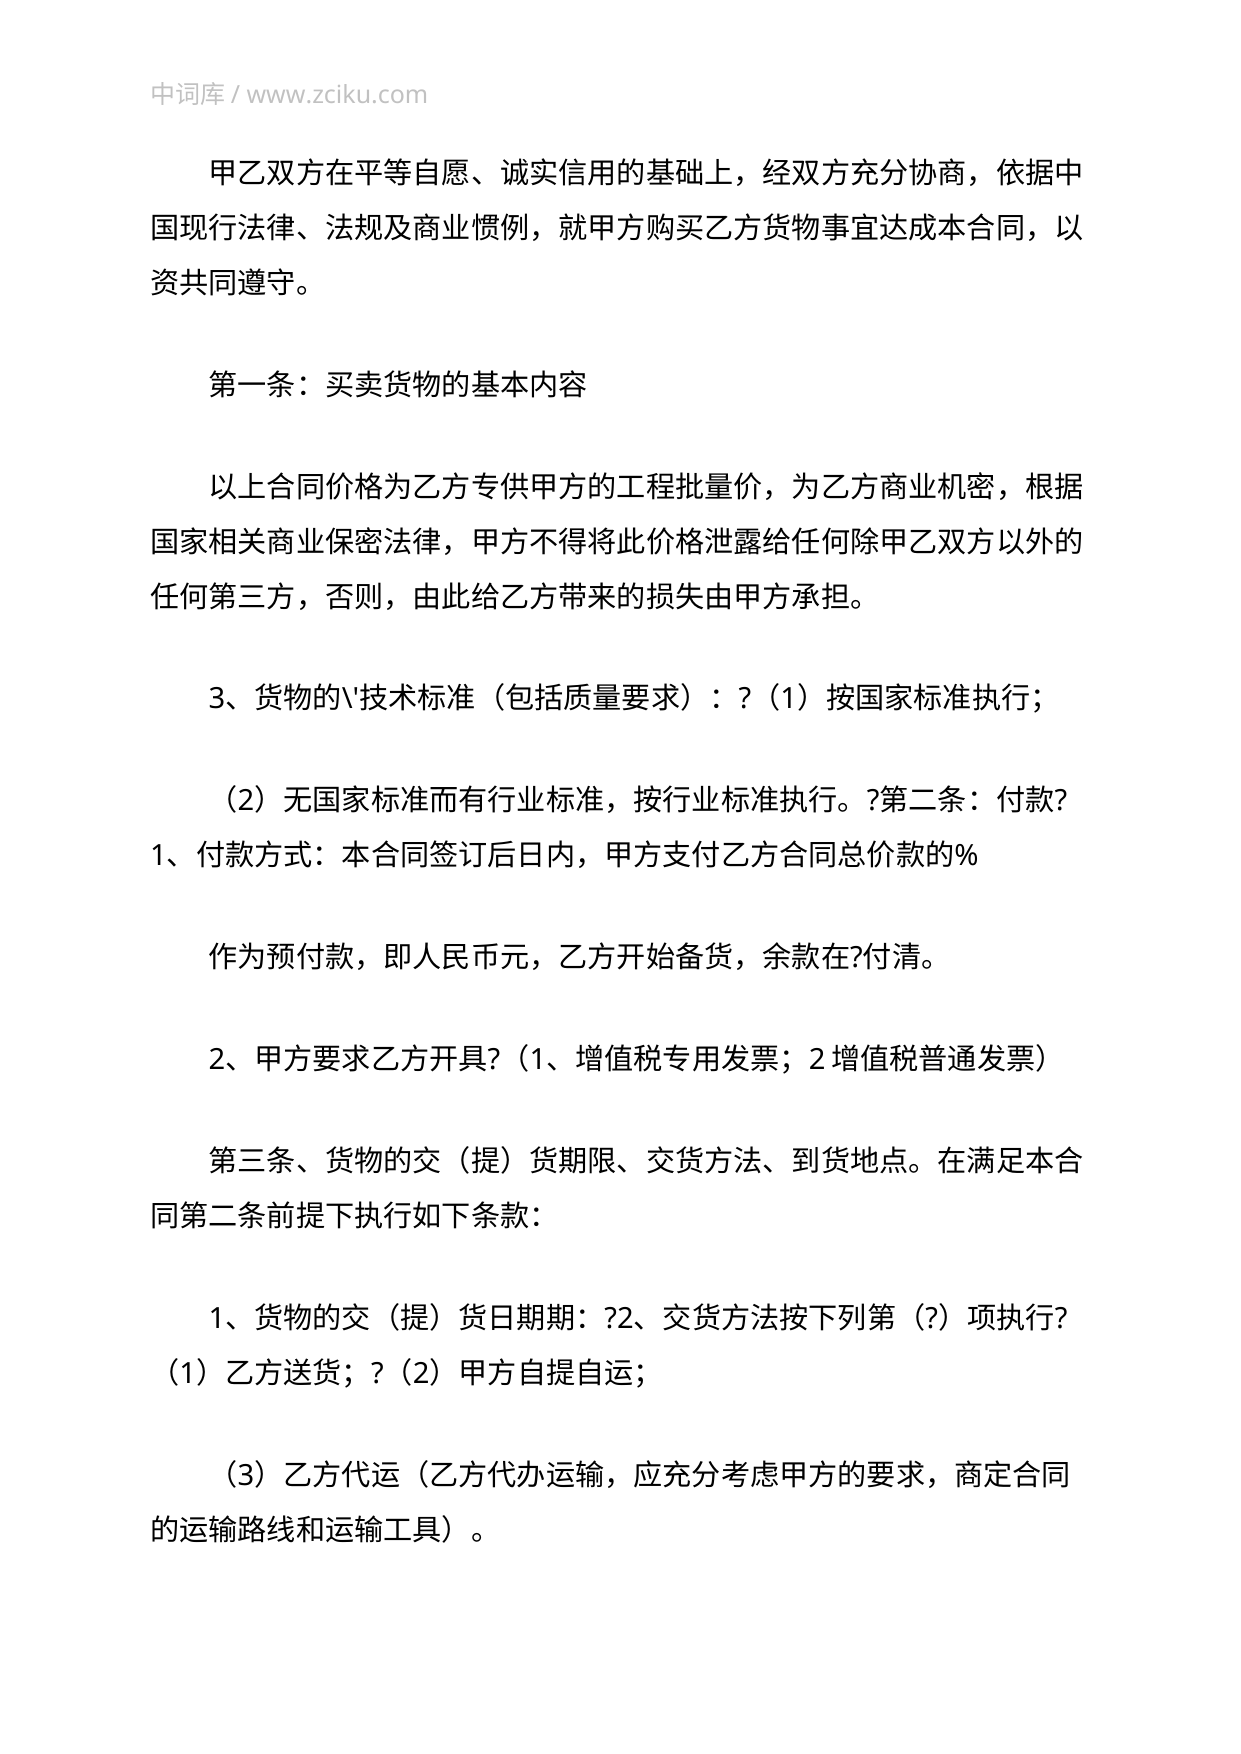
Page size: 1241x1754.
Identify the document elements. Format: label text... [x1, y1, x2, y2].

text （3）乙方代运（乙方代办运输，应充分考虑甲方的要求，商定合同的运输路线和运输工具）。 [150, 1451, 1090, 1549]
text （2）无国家标准而有行业标准，按行业标准执行。?第二条：付款?1、付款方式：本合同签订后日内，甲方支付乙方合同总价款的% [150, 777, 1090, 874]
text 甲乙双方在平等自愿、诚实信用的基础上，经双方充分协商，依据中国现行法律、法规及商业惯例，就甲方购买乙方货物事宜达成本合同，以资共同遵守。 [150, 150, 1090, 302]
text 第一条：买卖货物的基本内容 [150, 362, 1090, 404]
text 以上合同价格为乙方专供甲方的工程批量价，为乙方商业机密，根据国家相关商业保密法律，甲方不得将此价格泄露给任何除甲乙双方以外的任何第三方，否则，由此给乙方带来的损失由甲方承担。 [150, 463, 1090, 615]
text 作为预付款，即人民币元，乙方开始备货，余款在?付清。 [150, 934, 1090, 976]
text 第三条、货物的交（提）货期限、交货方法、到货地点。在满足本合同第二条前提下执行如下条款： [150, 1138, 1090, 1235]
text 2、甲方要求乙方开具?（1、增值税专用发票；2增值税普通发票） [150, 1036, 1090, 1078]
text 3、货物的\'技术标准（包括质量要求）：?（1）按国家标准执行； [150, 675, 1090, 717]
text 1、货物的交（提）货日期期：?2、交货方法按下列第（?）项执行?（1）乙方送货；?（2）甲方自提自运； [150, 1294, 1090, 1392]
